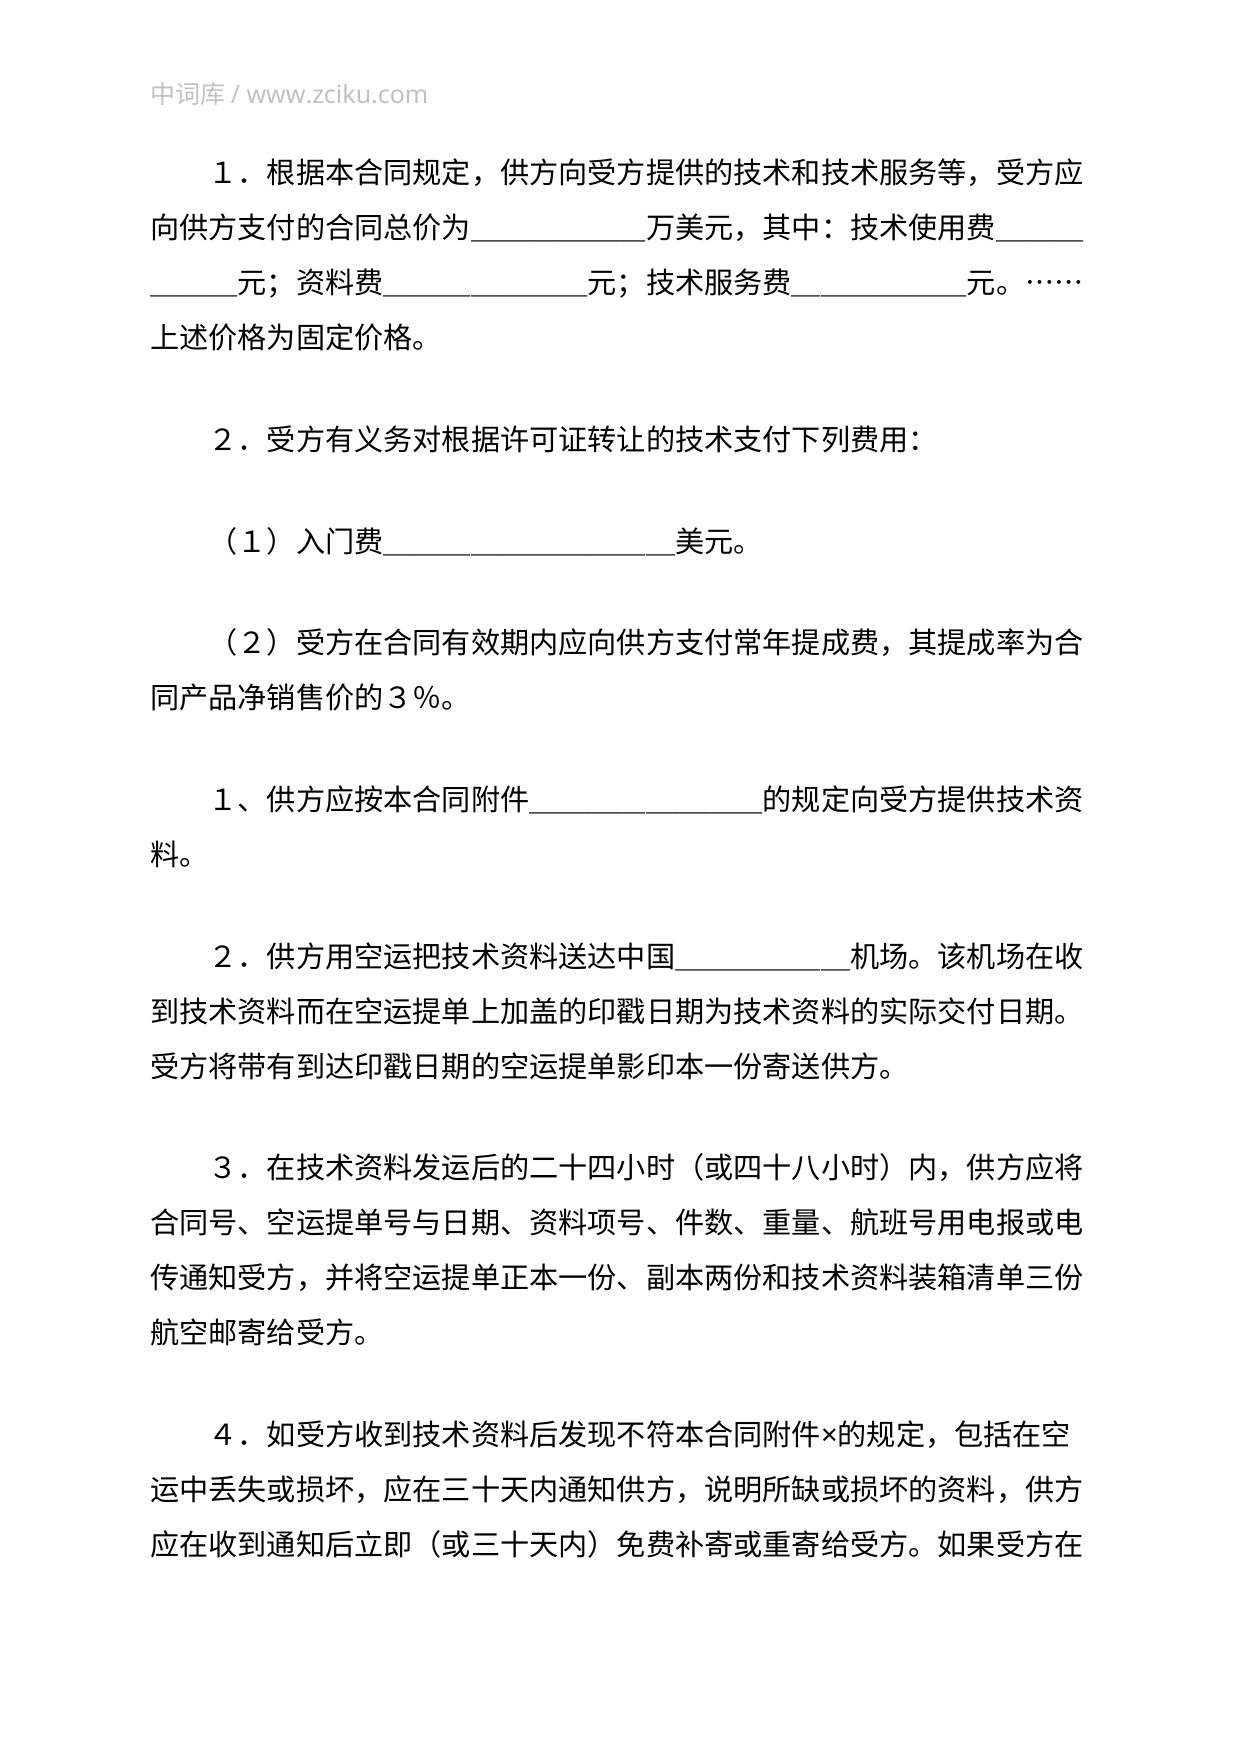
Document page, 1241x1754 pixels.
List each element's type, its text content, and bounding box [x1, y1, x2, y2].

text （２）受方在合同有效期内应向供方支付常年提成费，其提成率为合同产品净销售价的３％。 [150, 620, 1090, 717]
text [150, 1411, 1090, 1563]
text ２．受方有义务对根据许可证转让的技术支付下列费用： [150, 416, 1090, 459]
text ３．在技术资料发运后的二十四小时（或四十八小时）内，供方应将合同号、空运提单号与日期、资料项号、件数、重量、航班号用电报或电传通知受方，并将空运提单正本一份、副本两份和技术资料装箱清单三份航空邮寄给受方。 [150, 1145, 1090, 1352]
text ２．供方用空运把技术资料送达中国＿＿＿＿＿＿机场。该机场在收到技术资料而在空运提单上加盖的印戳日期为技术资料的实际交付日期。受方将带有到达印戳日期的空运提单影印本一份寄送供方。 [150, 933, 1090, 1085]
text １、供方应按本合同附件＿＿＿＿＿＿＿＿的规定向受方提供技术资料。 [150, 777, 1090, 874]
text １．根据本合同规定，供方向受方提供的技术和技术服务等，受方应向供方支付的合同总价为＿＿＿＿＿＿万美元，其中：技术使用费＿＿＿＿＿＿元；资料费＿＿＿＿＿＿＿元；技术服务费＿＿＿＿＿＿元。……上述价格为固定价格。 [150, 150, 1090, 357]
text （１）入门费＿＿＿＿＿＿＿＿＿＿美元。 [150, 518, 1090, 561]
